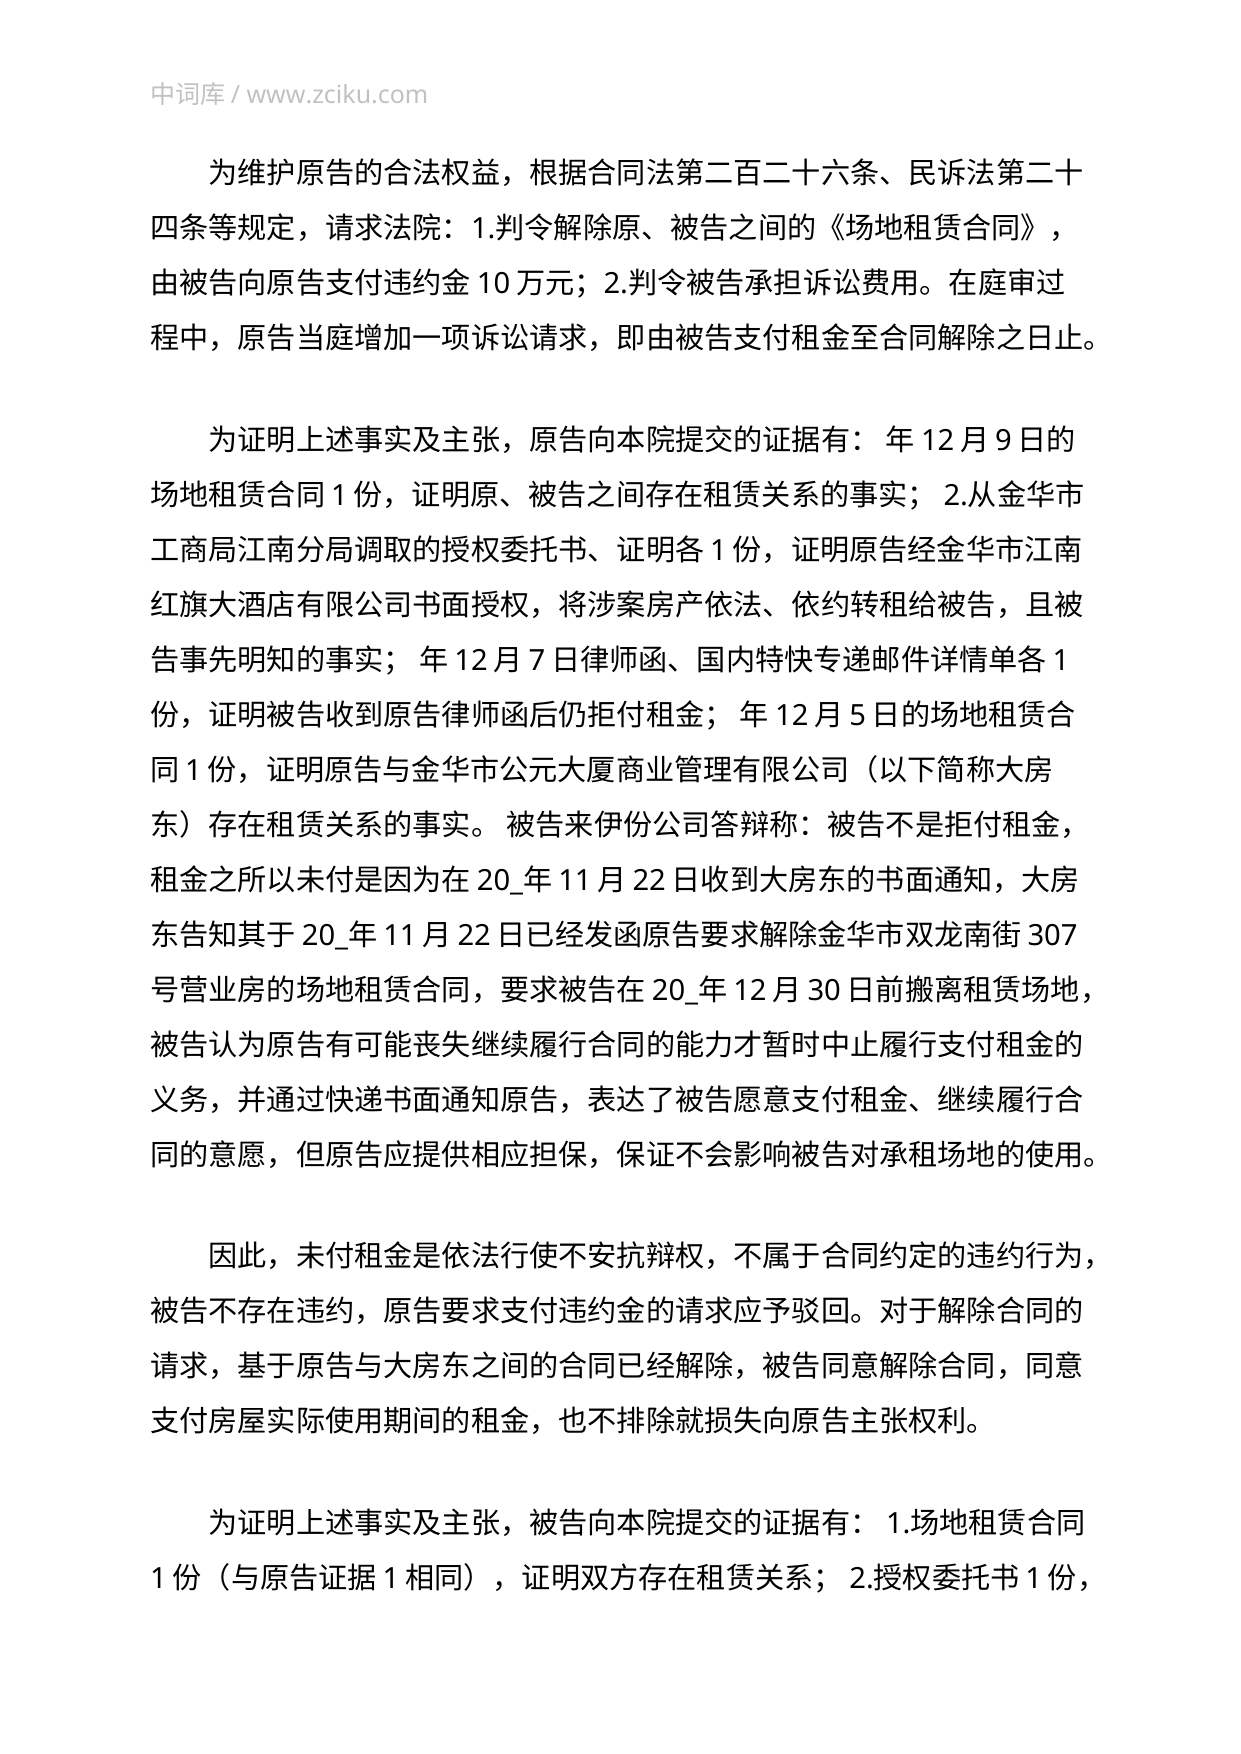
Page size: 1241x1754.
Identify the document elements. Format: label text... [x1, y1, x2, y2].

text 为维护原告的合法权益，根据合同法第二百二十六条、民诉法第二十四条等规定，请求法院：1.判令解除原、被告之间的《场地租赁合同》，由被告向原告支付违约金10万元；2.判令被告承担诉讼费用。在庭审过程中，原告当庭增加一项诉讼请求，即由被告支付租金至合同解除之日止。 [150, 150, 1090, 357]
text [150, 1499, 1090, 1597]
text 因此，未付租金是依法行使不安抗辩权，不属于合同约定的违约行为，被告不存在违约，原告要求支付违约金的请求应予驳回。对于解除合同的请求，基于原告与大房东之间的合同已经解除，被告同意解除合同，同意支付房屋实际使用期间的租金，也不排除就损失向原告主张权利。 [150, 1233, 1090, 1440]
text 为证明上述事实及主张，原告向本院提交的证据有： 年12月9日的场地租赁合同1份，证明原、被告之间存在租赁关系的事实； 2.从金华市工商局江南分局调取的授权委托书、证明各1份，证明原告经金华市江南红旗大酒店有限公司书面授权，将涉案房产依法、依约转租给被告，且被告事先明知的事实； 年12月7日律师函、国内特快专递邮件详情单各1份，证明被告收到原告律师函后仍拒付租金； 年12月5日的场地租赁合同1份，证明原告与金华市公元大厦商业管理有限公司（以下简称大房东）存在租赁关系的事实。 被告来伊份公司答辩称：被告不是拒付租金，租金之所以未付是因为在20_年11月22日收到大房东的书面通知，大房东告知其于20_年11月22日已经发函原告要求解除金华市双龙南街307号营业房的场地租赁合同，要求被告在20_年12月30日前搬离租赁场地，被告认为原告有可能丧失继续履行合同的能力才暂时中止履行支付租金的义务，并通过快递书面通知原告，表达了被告愿意支付租金、继续履行合同的意愿，但原告应提供相应担保，保证不会影响被告对承租场地的使用。 [150, 417, 1090, 1173]
